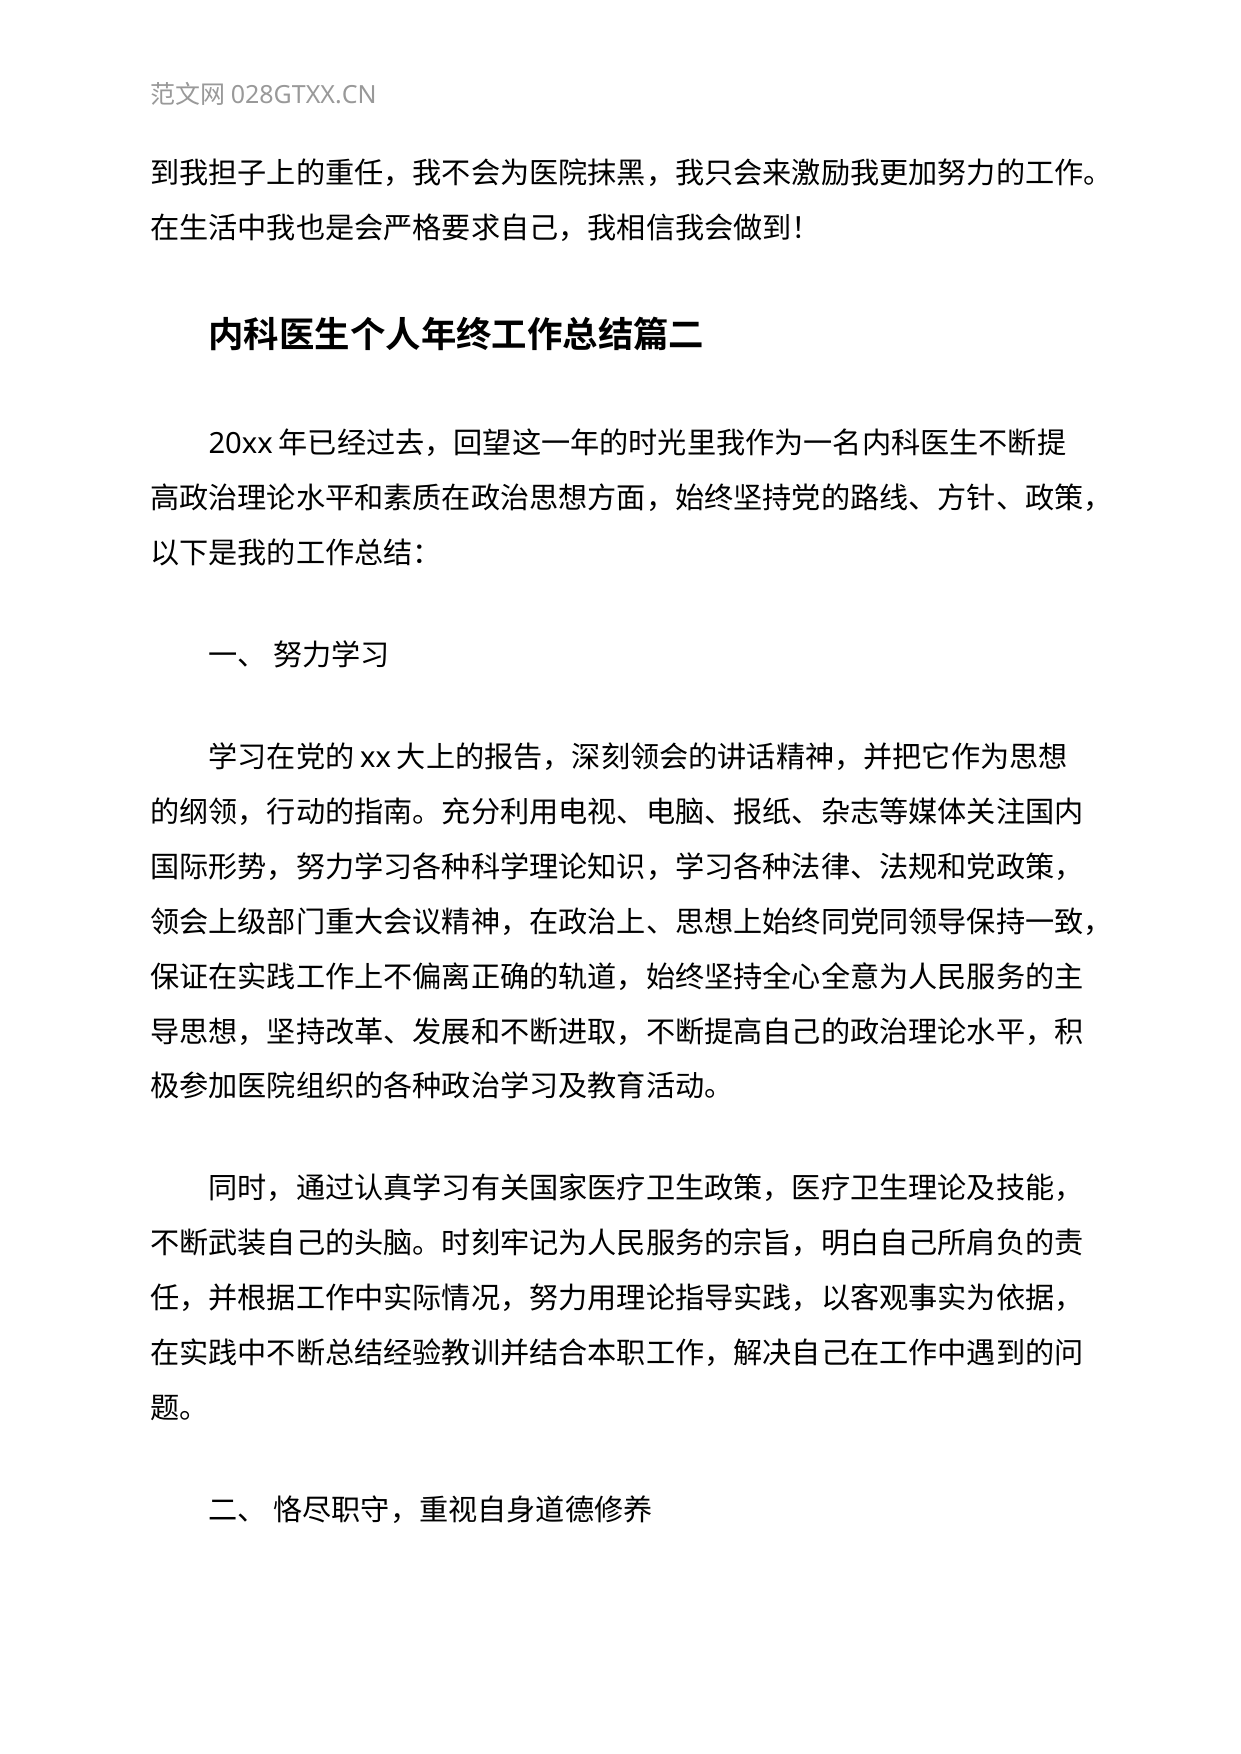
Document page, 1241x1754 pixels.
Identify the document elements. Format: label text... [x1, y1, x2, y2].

text 学习在党的xx大上的报告，深刻领会的讲话精神，并把它作为思想的纲领，行动的指南。充分利用电视、电脑、报纸、杂志等媒体关注国内国际形势，努力学习各种科学理论知识，学习各种法律、法规和党政策，领会上级部门重大会议精神，在政治上、思想上始终同党同领导保持一致，保证在实践工作上不偏离正确的轨道，始终坚持全心全意为人民服务的主导思想，坚持改革、发展和不断进取，不断提高自己的政治理论水平，积极参加医院组织的各种政治学习及教育活动。 [150, 733, 1090, 1105]
text 一、 努力学习 [150, 632, 1090, 674]
text 内科医生个人年终工作总结篇二 [150, 307, 1090, 358]
text 同时，通过认真学习有关国家医疗卫生政策，医疗卫生理论及技能，不断武装自己的头脑。时刻牢记为人民服务的宗旨，明白自己所肩负的责任，并根据工作中实际情况，努力用理论指导实践，以客观事实为依据，在实践中不断总结经验教训并结合本职工作，解决自己在工作中遇到的问题。 [150, 1165, 1090, 1427]
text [150, 150, 1090, 247]
text 20xx年已经过去，回望这一年的时光里我作为一名内科医生不断提高政治理论水平和素质在政治思想方面，始终坚持党的路线、方针、政策，以下是我的工作总结： [150, 420, 1090, 572]
text 二、 恪尽职守，重视自身道德修养 [150, 1486, 1090, 1528]
